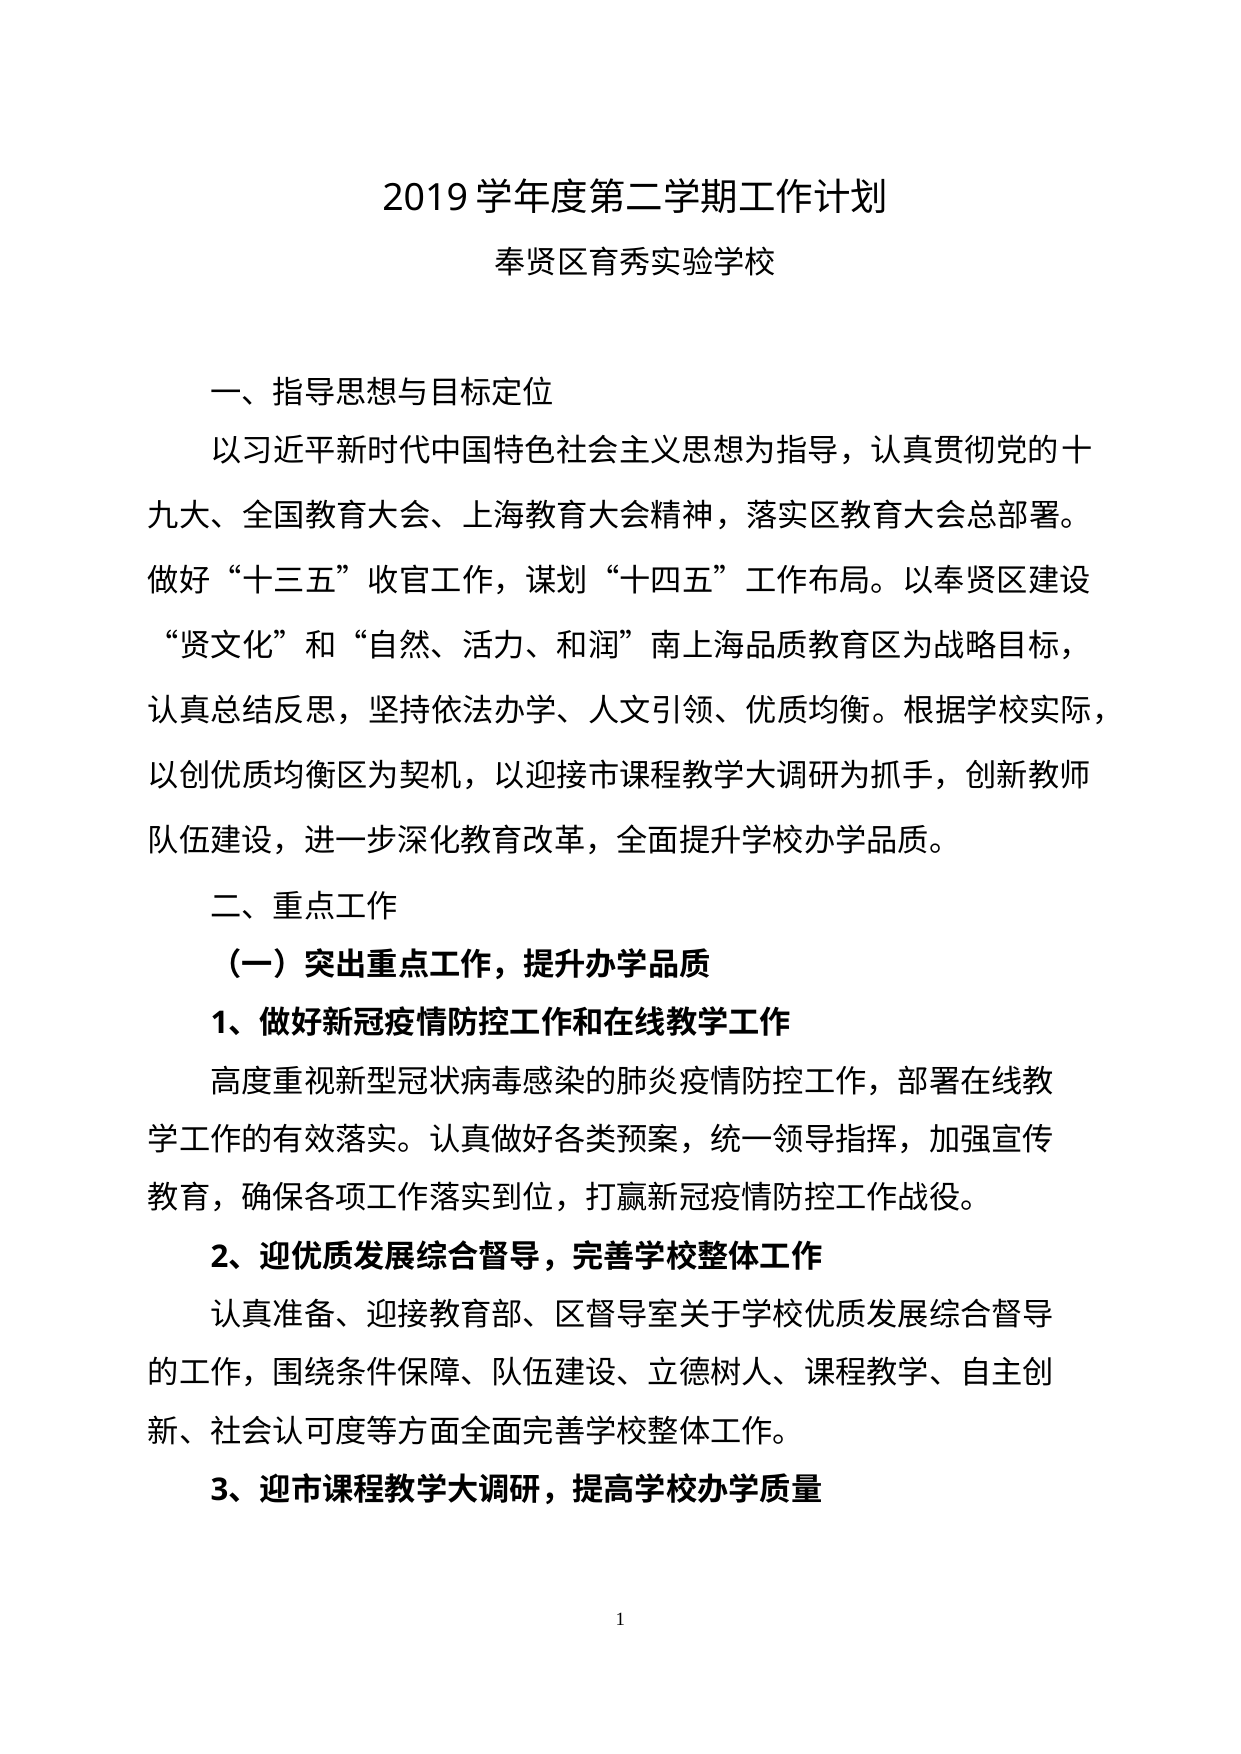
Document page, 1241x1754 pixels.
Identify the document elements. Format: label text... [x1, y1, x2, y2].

text 2、迎优质发展综合督导，完善学校整体工作 [148, 1220, 1077, 1279]
text （一）突出重点工作，提升办学品质 [148, 929, 1077, 987]
text 一、指导思想与目标定位 [148, 357, 1077, 415]
text 2019学年度第二学期工作计划 [193, 162, 1077, 227]
text 以习近平新时代中国特色社会主义思想为指导，认真贯彻党的十九大、全国教育大会、上海教育大会精神，落实区教育大会总部署。做好“十三五”收官工作，谋划“十四五”工作布局。以奉贤区建设“贤文化”和“自然、活力、和润”南上海品质教育区为战略目标，认真总结反思，坚持依法办学、人文引领、优质均衡。根据学校实际，以创优质均衡区为契机，以迎接市课程教学大调研为抓手，创新教师队伍建设，进一步深化教育改革，全面提升学校办学品质。 [148, 415, 1092, 870]
text 3、迎市课程教学大调研，提高学校办学质量 [148, 1454, 1077, 1512]
text 1、做好新冠疫情防控工作和在线教学工作 [148, 987, 1077, 1045]
text 奉贤区育秀实验学校 [193, 227, 1077, 292]
text 二、重点工作 [148, 870, 1077, 929]
text 认真准备、迎接教育部、区督导室关于学校优质发展综合督导的工作，围绕条件保障、队伍建设、立德树人、课程教学、自主创新、社会认可度等方面全面完善学校整体工作。 [148, 1279, 1077, 1454]
text 高度重视新型冠状病毒感染的肺炎疫情防控工作，部署在线教学工作的有效落实。认真做好各类预案，统一领导指挥，加强宣传教育，确保各项工作落实到位，打赢新冠疫情防控工作战役。 [148, 1045, 1077, 1220]
